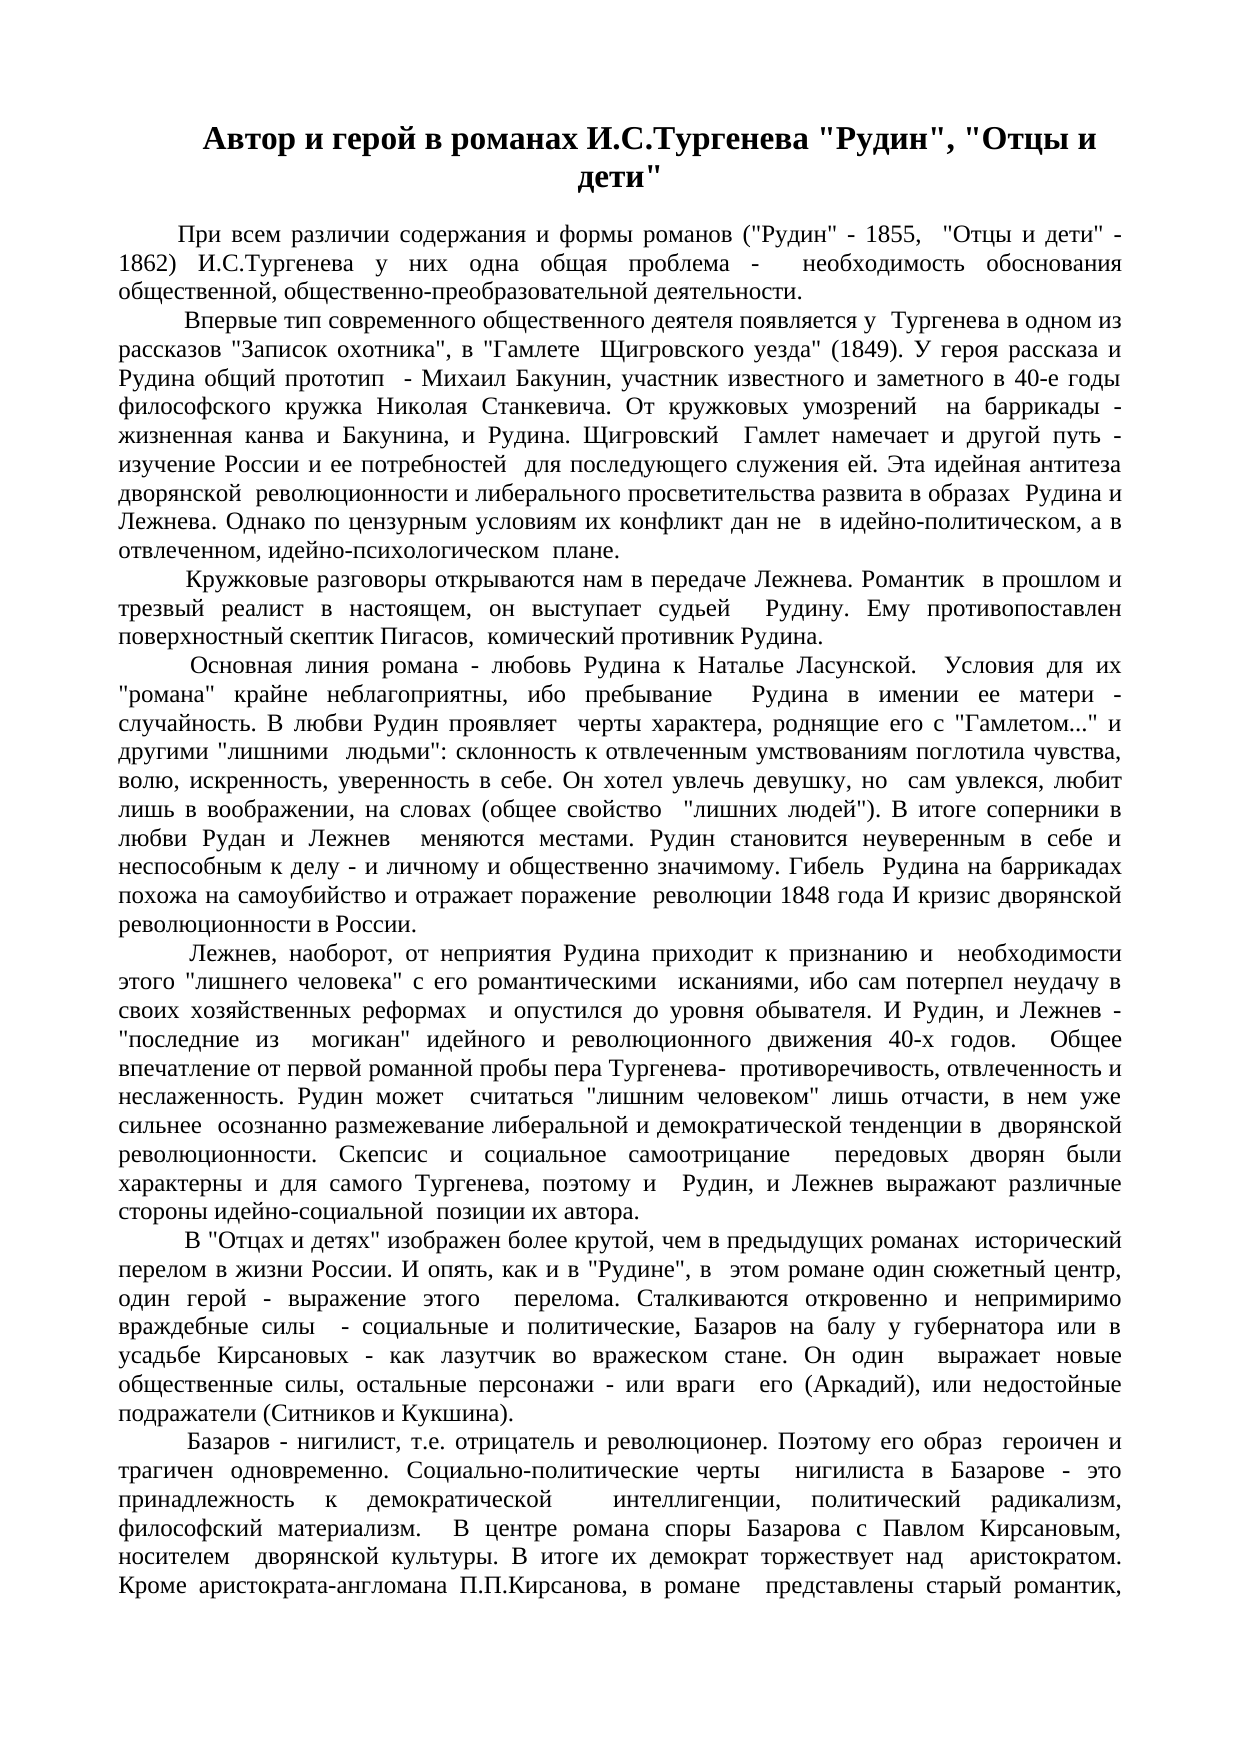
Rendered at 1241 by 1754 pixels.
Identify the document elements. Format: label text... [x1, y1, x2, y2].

text Автор и герой в романах И.С.Тургенева "Рудин", "Отцы и дети" [118, 118, 1122, 195]
text Впервые тип современного общественного деятеля появляется у Тургенева в одном из рассказов "Записок охотника", в "Гамлете Щигровского уезда" (1849). У героя рассказа и Рудина общий прототип - Михаил Бакунин, участник известного и заметного в 40-е годы философского кружка Николая Станкевича. От кружковых умозрений на баррикады - жизненная канва и Бакунина, и Рудина. Щигровский Гамлет намечает и другой путь - изучение России и ее потребностей для последующего служения ей. Эта идейная антитеза дворянской революционности и либерального просветительства развита в образах Рудина и Лежнева. Однако по цензурным условиям их конфликт дан не в идейно-политическом, а в отвлеченном, идейно-психологическом плане. [118, 305, 1122, 564]
text Кружковые разговоры открываются нам в передаче Лежнева. Романтик в прошлом и трезвый реалист в настоящем, он выступает судьей Рудину. Ему противопоставлен поверхностный скептик Пигасов, комический противник Рудина. [118, 564, 1122, 650]
text Основная линия романа - любовь Рудина к Наталье Ласунской. Условия для их "романа" крайне неблагоприятны, ибо пребывание Рудина в имении ее матери - случайность. В любви Рудин проявляет черты характера, роднящие его с "Гамлетом..." и другими "лишними людьми": склонность к отвлеченным умствованиям поглотила чувства, волю, искренность, уверенность в себе. Он хотел увлечь девушку, но сам увлекся, любит лишь в воображении, на словах (общее свойство "лишних людей"). В итоге соперники в любви Рудан и Лежнев меняются местами. Рудин становится неуверенным в себе и неспособным к делу - и личному и общественно значимому. Гибель Рудина на баррикадах похожа на самоубийство и отражает поражение революции 1848 года И кризис дворянской революционности в России. [118, 650, 1122, 938]
text Лежнев, наоборот, от неприятия Рудина приходит к признанию и необходимости этого "лишнего человека" с его романтическими исканиями, ибо сам потерпел неудачу в своих хозяйственных реформах и опустился до уровня обывателя. И Рудин, и Лежнев - "последние из могикан" идейного и революционного движения 40-х годов. Общее впечатление от первой романной пробы пера Тургенева- противоречивость, отвлеченность и неслаженность. Рудин может считаться "лишним человеком" лишь отчасти, в нем уже сильнее осознанно размежевание либеральной и демократической тенденции в дворянской революционности. Скепсис и социальное самоотрицание передовых дворян были характерны и для самого Тургенева, поэтому и Рудин, и Лежнев выражают различные стороны идейно-социальной позиции их автора. [118, 938, 1122, 1225]
text При всем различии содержания и формы романов ("Рудин" - 1855, "Отцы и дети" - 1862) И.С.Тургенева у них одна общая проблема - необходимость обоснования общественной, общественно-преобразовательной деятельности. [118, 219, 1122, 305]
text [118, 1426, 1122, 1599]
text В "Отцах и детях" изображен более крутой, чем в предыдущих романах исторический перелом в жизни России. И опять, как и в "Рудине", в этом романе один сюжетный центр, один герой - выражение этого перелома. Сталкиваются откровенно и непримиримо враждебные силы - социальные и политические, Базаров на балу у губернатора или в усадьбе Кирсановых - как лазутчик во вражеском стане. Он один выражает новые общественные силы, остальные персонажи - или враги его (Аркадий), или недостойные подражатели (Ситников и Кукшина). [118, 1225, 1122, 1426]
